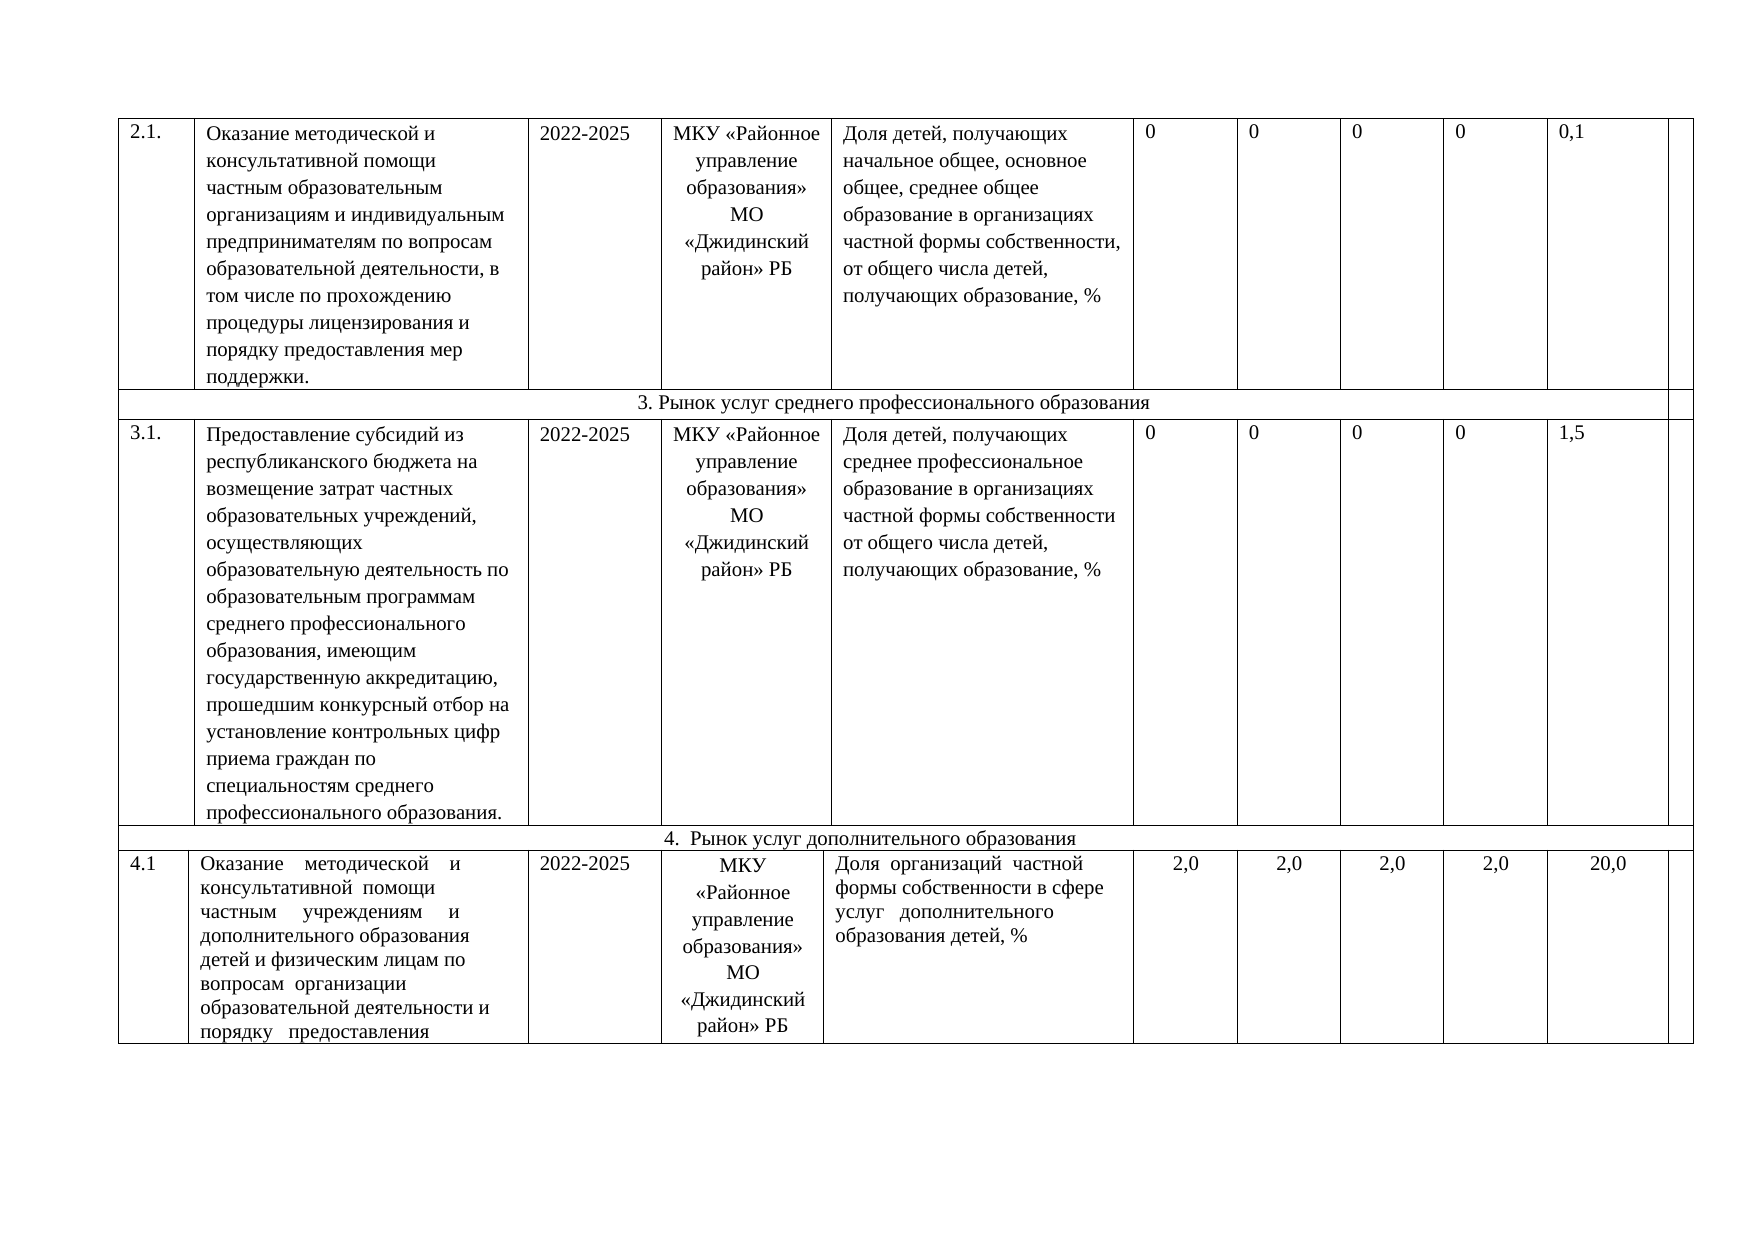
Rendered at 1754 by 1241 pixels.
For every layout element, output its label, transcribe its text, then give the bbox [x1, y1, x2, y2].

table_cell [1669, 119, 1693, 389]
table_cell 0 [1238, 420, 1340, 824]
table_cell [1669, 851, 1693, 1043]
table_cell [662, 119, 831, 389]
table_cell 2022-2025 [529, 420, 661, 824]
table_cell 20,0 [1548, 851, 1668, 1043]
table_cell 2022-2025 [529, 851, 661, 1043]
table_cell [189, 851, 528, 1043]
table_cell 0,1 [1548, 119, 1668, 389]
table_cell 4.1 [119, 851, 188, 1043]
table_cell 4. Рынок услуг дополнительного образования [119, 826, 1693, 849]
table_cell Предоставление субсидий из республиканского бюджета на возмещение затрат частных образовательных учреждений, осуществляющих образовательную деятельность по образовательным программам среднего профессионального образования, имеющим государственную аккредитацию, прошедшим конкурсный отбор на установление контрольных цифр приема граждан по специальностям среднего профессионального образования. [195, 420, 528, 824]
table_cell Доля детей, получающих начальное общее, основное общее, среднее общее образование в организациях частной формы собственности, от общего числа детей, получающих образование, % [832, 119, 1133, 389]
table_cell 0 [1134, 420, 1237, 824]
table_cell 2022-2025 [529, 119, 661, 389]
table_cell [662, 851, 823, 1043]
table_cell 1,5 [1548, 420, 1668, 824]
table_cell 0 [1341, 420, 1443, 824]
table_cell 0 [1444, 119, 1547, 389]
table_cell [1669, 390, 1693, 419]
table_cell 0 [1341, 119, 1443, 389]
table_cell 0 [1444, 420, 1547, 824]
table_cell 2,0 [1134, 851, 1237, 1043]
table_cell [824, 851, 1133, 1043]
table_cell 3. Рынок услуг среднего профессионального образования [119, 390, 1668, 419]
table_cell Оказание методической и консультативной помощи частным образовательным организациям и индивидуальным предпринимателям по вопросам образовательной деятельности, в том числе по прохождению процедуры лицензирования и порядку предоставления мер поддержки. [195, 119, 528, 389]
table_cell 2,0 [1444, 851, 1547, 1043]
table_cell МКУ «Районное управление образования» МО «Джидинский район» РБ [662, 420, 831, 824]
table_cell [1669, 420, 1693, 824]
table_cell 2,0 [1341, 851, 1443, 1043]
table_cell 0 [1134, 119, 1237, 389]
table_cell 0 [1238, 119, 1340, 389]
table_cell 2.1. [119, 119, 194, 389]
table_cell 2,0 [1238, 851, 1340, 1043]
table_cell 3.1. [119, 420, 194, 824]
table_cell Доля детей, получающих среднее профессиональное образование в организациях частной формы собственности от общего числа детей, получающих образование, % [832, 420, 1133, 824]
